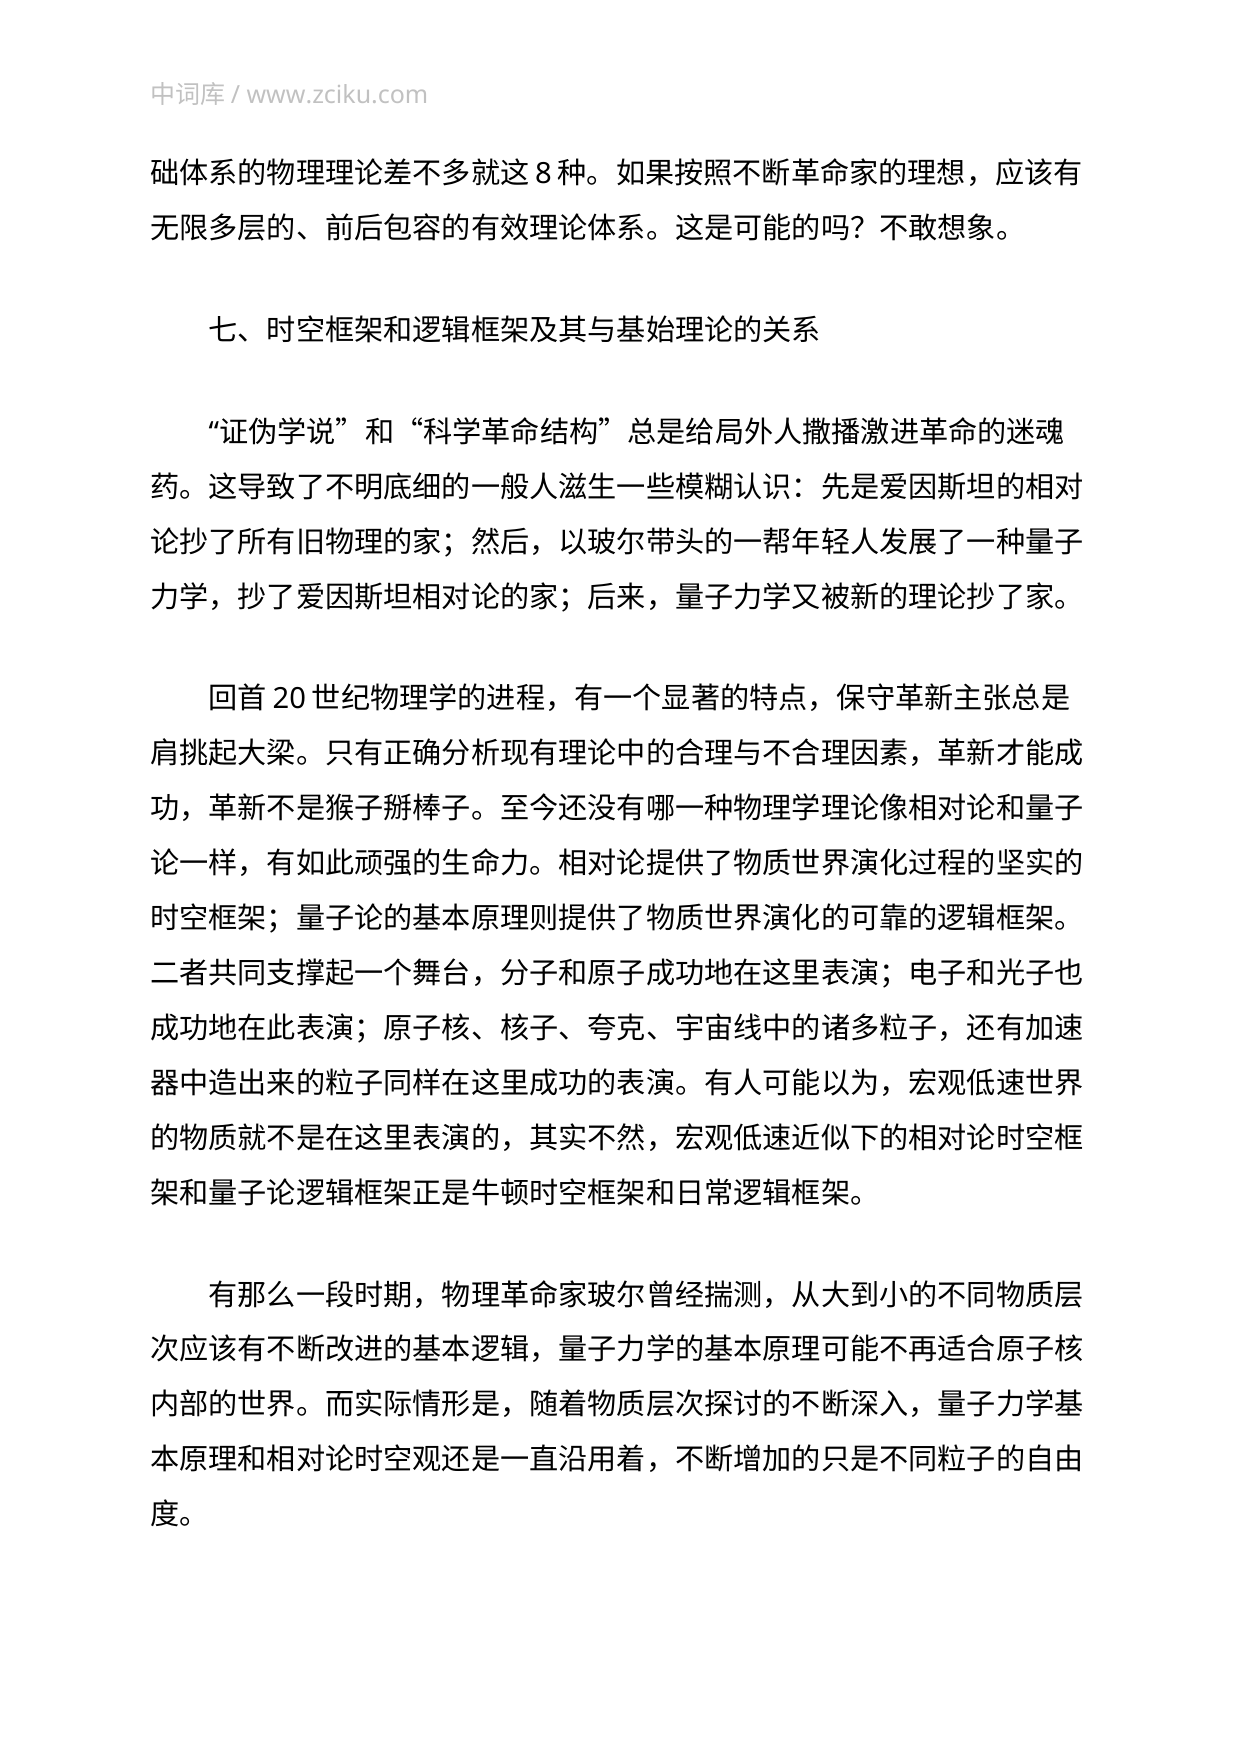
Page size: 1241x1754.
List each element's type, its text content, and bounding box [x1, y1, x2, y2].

text 七、时空框架和逻辑框架及其与基始理论的关系 [150, 307, 1090, 349]
text 有那么一段时期，物理革命家玻尔曾经揣测，从大到小的不同物质层次应该有不断改进的基本逻辑，量子力学的基本原理可能不再适合原子核内部的世界。而实际情形是，随着物质层次探讨的不断深入，量子力学基本原理和相对论时空观还是一直沿用着，不断增加的只是不同粒子的自由度。 [150, 1271, 1090, 1533]
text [150, 150, 1090, 247]
text 回首20世纪物理学的进程，有一个显著的特点，保守革新主张总是肩挑起大梁。只有正确分析现有理论中的合理与不合理因素，革新才能成功，革新不是猴子掰棒子。至今还没有哪一种物理学理论像相对论和量子论一样，有如此顽强的生命力。相对论提供了物质世界演化过程的坚实的时空框架；量子论的基本原理则提供了物质世界演化的可靠的逻辑框架。二者共同支撑起一个舞台，分子和原子成功地在这里表演；电子和光子也成功地在此表演；原子核、核子、夸克、宇宙线中的诸多粒子，还有加速器中造出来的粒子同样在这里成功的表演。有人可能以为，宏观低速世界的物质就不是在这里表演的，其实不然，宏观低速近似下的相对论时空框架和量子论逻辑框架正是牛顿时空框架和日常逻辑框架。 [150, 675, 1090, 1212]
text “证伪学说”和“科学革命结构”总是给局外人撒播激进革命的迷魂药。这导致了不明底细的一般人滋生一些模糊认识：先是爱因斯坦的相对论抄了所有旧物理的家；然后，以玻尔带头的一帮年轻人发展了一种量子力学，抄了爱因斯坦相对论的家；后来，量子力学又被新的理论抄了家。 [150, 408, 1090, 616]
